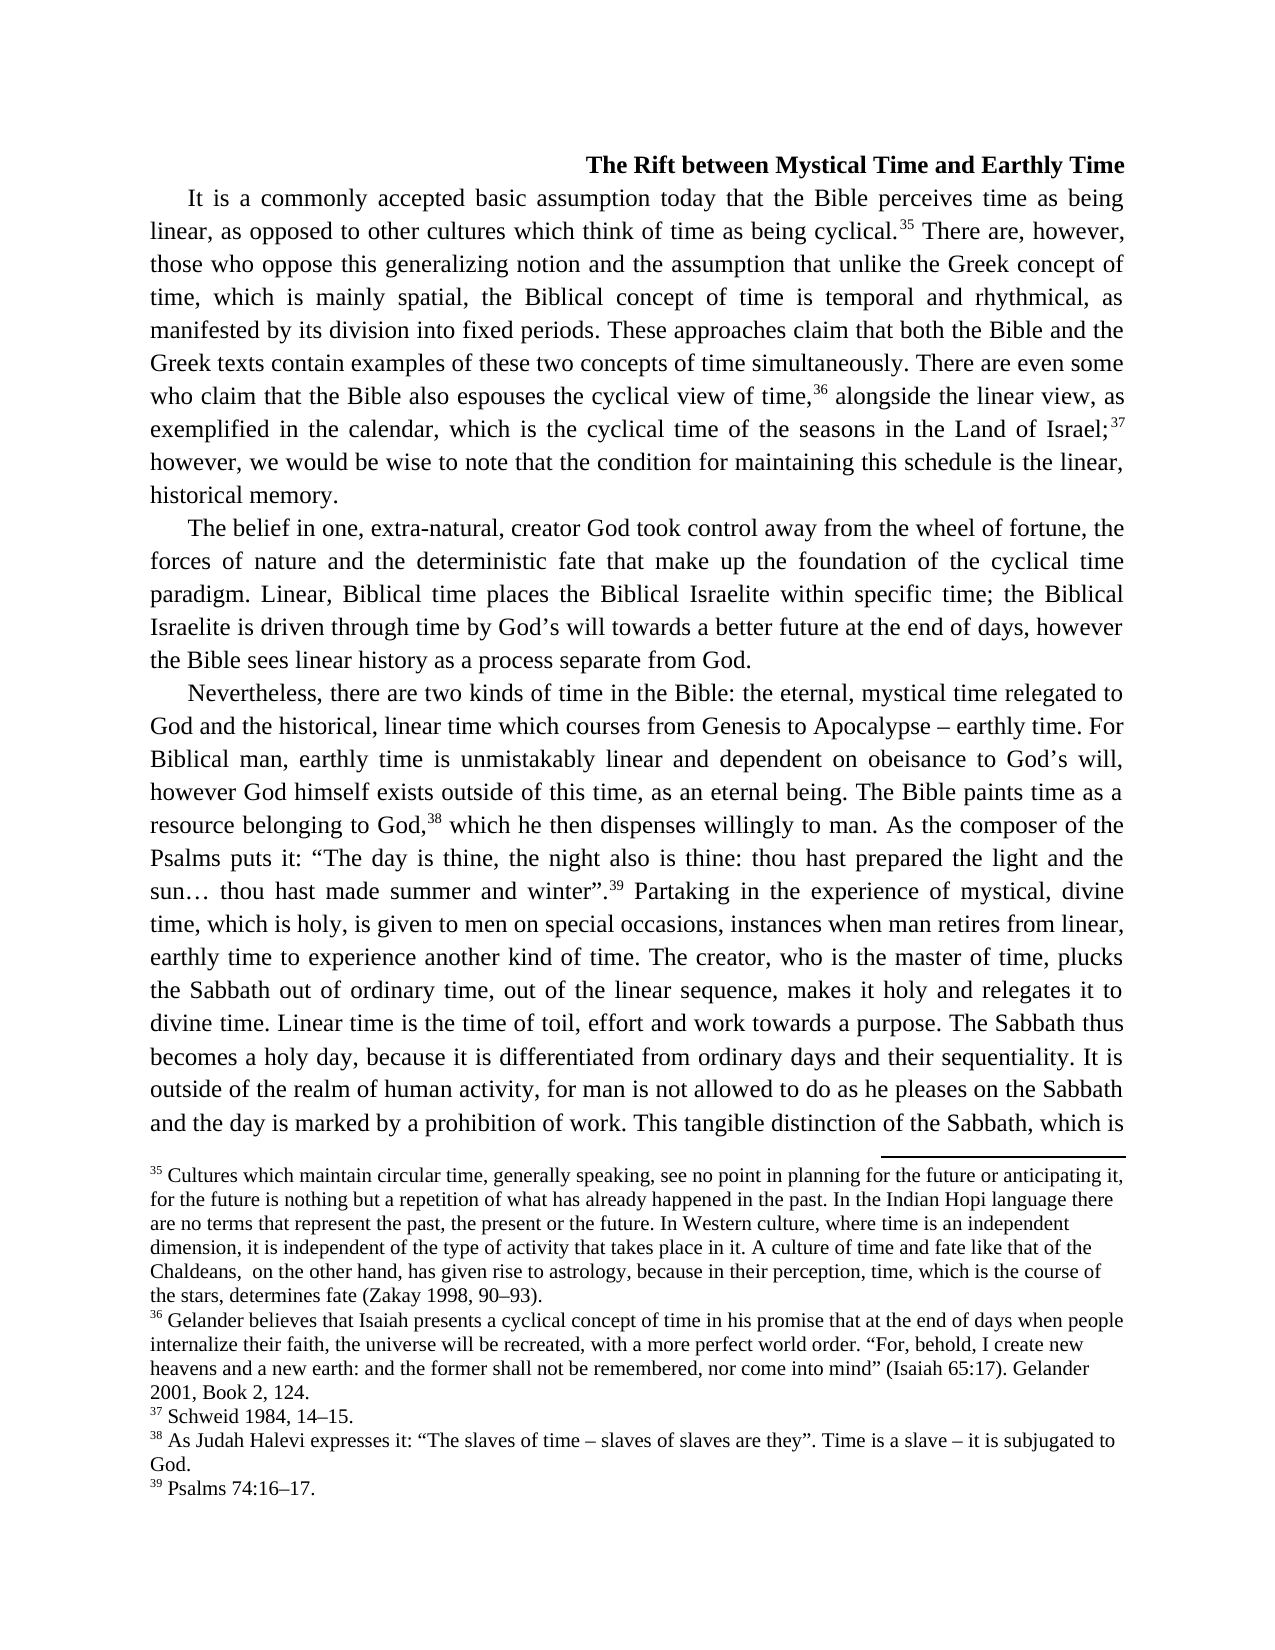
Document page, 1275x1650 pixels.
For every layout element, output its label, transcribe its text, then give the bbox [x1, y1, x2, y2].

subtitle The Rift between Mystical Time and Earthly Time [150, 150, 1125, 179]
text The belief in one, extra-natural, creator God took control away from the wheel of fortune, the forces of nature and the deterministic fate that make up the foundation of the cyclical time paradigm. Linear, Biblical time places the Biblical Israelite within specific time; the Biblical Israelite is driven through time by God’s will towards a better future at the end of days, however the Bible sees linear history as a process separate from God. [150, 513, 1125, 674]
text It is a commonly accepted basic assumption today that the Bible perceives time as being linear, as opposed to other cultures which think of time as being cyclical. There are, however, those who oppose this generalizing notion and the assumption that unlike the Greek concept of time, which is mainly spatial, the Biblical concept of time is temporal and rhythmical, as manifested by its division into fixed periods. These approaches claim that both the Bible and the Greek texts contain examples of these two concepts of time simultaneously. There are even some who claim that the Bible also espouses the cyclical view of time, alongside the linear view, as exemplified in the calendar, which is the cyclical time of the seasons in the Land of Israel; however, we would be wise to note that the condition for maintaining this schedule is the linear, historical memory. [150, 183, 1125, 509]
text Nevertheless, there are two kinds of time in the Bible: the eternal, mystical time relegated to God and the historical, linear time which courses from Genesis to Apocalypse – earthly time. For Biblical man, earthly time is unmistakably linear and dependent on obeisance to God’s will, however God himself exists outside of this time, as an eternal being. The Bible paints time as a resource belonging to God, which he then dispenses willingly to man. As the composer of the Psalms puts it: “The day is thine, the night also is thine: thou hast prepared the light and the sun… thou hast made summer and winter”. Partaking in the experience of mystical, divine time, which is holy, is given to men on special occasions, instances when man retires from linear, earthly time to experience another kind of time. The creator, who is the master of time, plucks the Sabbath out of ordinary time, out of the linear sequence, makes it holy and relegates it to divine time. Linear time is the time of toil, effort and work towards a purpose. The Sabbath thus becomes a holy day, because it is differentiated from ordinary days and their sequentiality. It is outside of the realm of human activity, for man is not allowed to do as he pleases on the Sabbath and the day is marked by a prohibition of work. This tangible distinction of the Sabbath, which is essentially different from all other days, generates the experience of another kind of time, divine-mystical time: “But the seventh day is the Sabbath of the Lord thy God: in it thou shalt not do any work… and rested the seventh day: wherefore the Lord blessed the Sabbath day, and hallowed it”. [150, 678, 1125, 1136]
